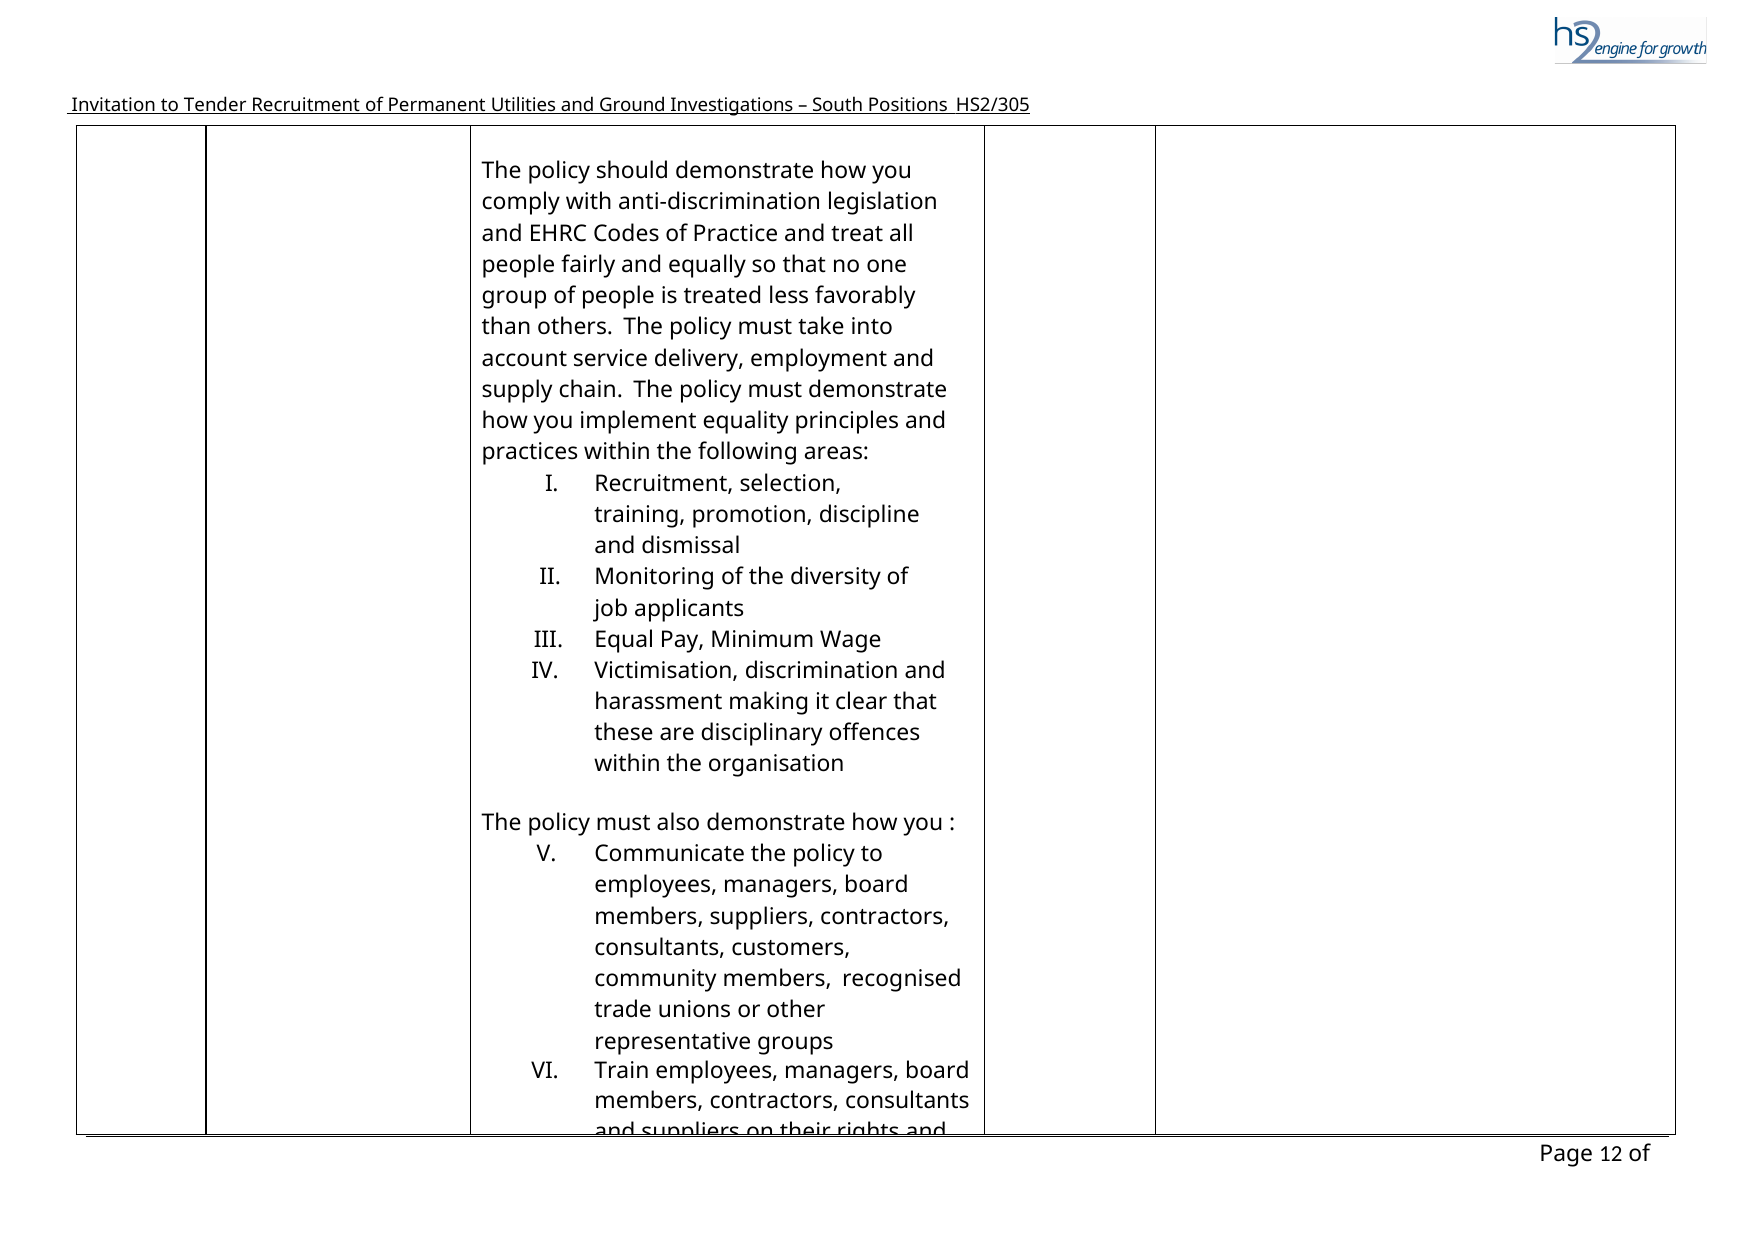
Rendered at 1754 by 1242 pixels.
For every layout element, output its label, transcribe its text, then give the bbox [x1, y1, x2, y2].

table_header [1156, 126, 1675, 1134]
table_header [985, 126, 1155, 1134]
table_header [207, 126, 470, 1134]
picture [1554, 17, 1707, 64]
table_header The policy should demonstrate how you comply with anti-discrimination legislation and EHRC Codes of Practice and treat all people fairly and equally so that no one group of people is treated less favorably than others. The policy must take into account service delivery, employment and supply chain. The policy must demonstrate how you implement equality principles and practices within the following areas: Recruitment, selection, training, promotion, discipline and dismissal Monitoring of the diversity of job applicants Equal Pay, Minimum Wage Victimisation, discrimination and harassment making it clear that these are disciplinary offences within the organisation The policy must also demonstrate how you : Communicate the policy to employees, managers, board members, suppliers, contractors, consultants, customers, community members, recognised trade unions or other representative groups Train employees, managers, board members, contractors, consultants and suppliers on their rights and responsibilities under the Equality Act (2010)? The policy must also include: The identity of the senior position accountable for the EDI policy and its [471, 126, 984, 1134]
table_header [77, 126, 205, 1134]
